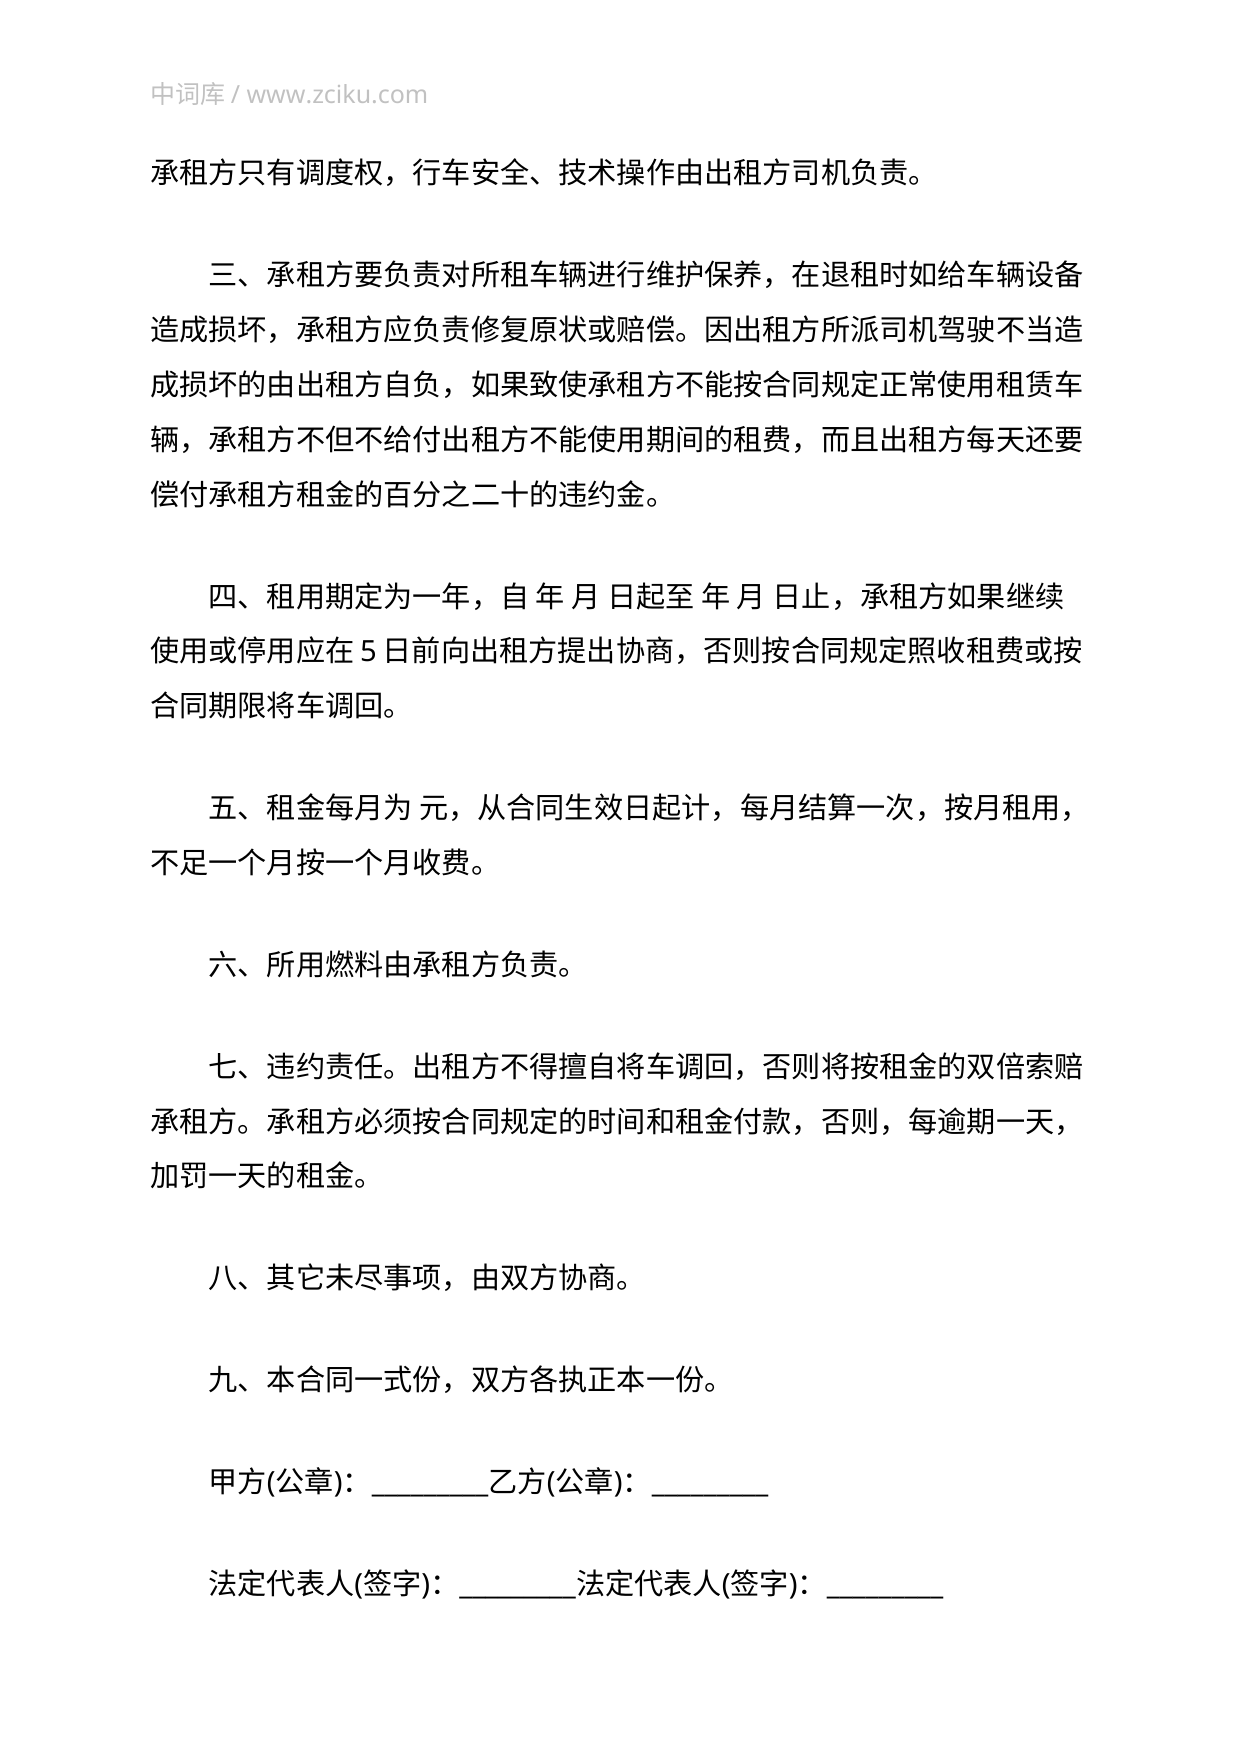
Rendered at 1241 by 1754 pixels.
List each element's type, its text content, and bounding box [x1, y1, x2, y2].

text 六、所用燃料由承租方负责。 [150, 941, 1090, 984]
text 七、违约责任。出租方不得擅自将车调回，否则将按租金的双倍索赔承租方。承租方必须按合同规定的时间和租金付款，否则，每逾期一天，加罚一天的租金。 [150, 1043, 1090, 1195]
text 八、其它未尽事项，由双方协商。 [150, 1255, 1090, 1297]
text 甲方(公章)：_________乙方(公章)：_________ [150, 1458, 1090, 1501]
text 四、租用期定为一年，自 年 月 日起至 年 月 日止，承租方如果继续使用或停用应在5日前向出租方提出协商，否则按合同规定照收租费或按合同期限将车调回。 [150, 573, 1090, 725]
text 五、租金每月为 元，从合同生效日起计，每月结算一次，按月租用，不足一个月按一个月收费。 [150, 785, 1090, 882]
text 三、承租方要负责对所租车辆进行维护保养，在退租时如给车辆设备造成损坏，承租方应负责修复原状或赔偿。因出租方所派司机驾驶不当造成损坏的由出租方自负，如果致使承租方不能按合同规定正常使用租赁车辆，承租方不但不给付出租方不能使用期间的租费，而且出租方每天还要偿付承租方租金的百分之二十的违约金。 [150, 252, 1090, 514]
text 法定代表人(签字)：_________法定代表人(签字)：_________ [150, 1560, 1090, 1603]
text 九、本合同一式份，双方各执正本一份。 [150, 1357, 1090, 1399]
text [150, 150, 1090, 192]
